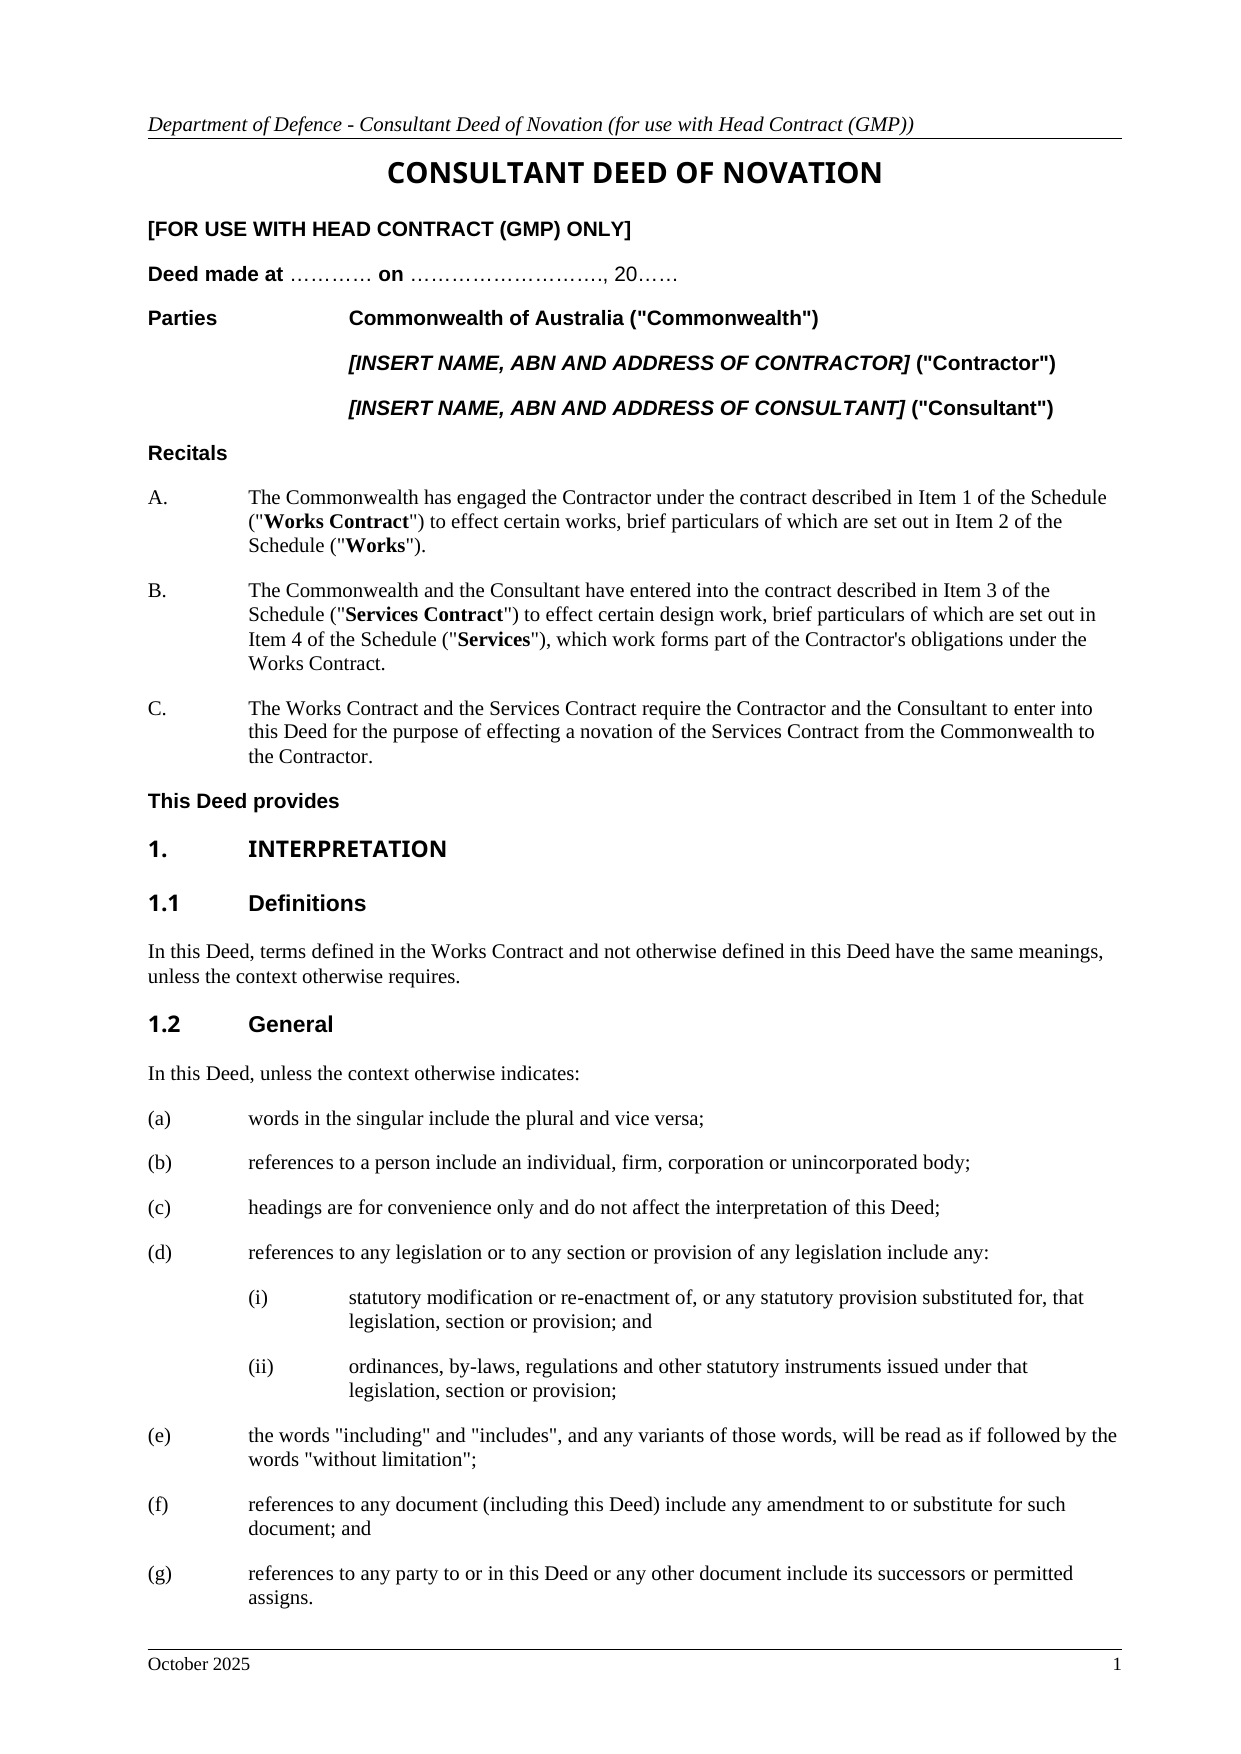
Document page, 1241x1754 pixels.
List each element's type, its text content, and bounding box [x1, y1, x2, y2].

text Recitals [148, 441, 1122, 464]
subtitle ordinances, by-laws, regulations and other statutory instruments issued under that legislation, section or provision; [248, 1354, 1122, 1402]
text [INSERT NAME, ABN AND ADDRESS OF CONSULTANT] ("Consultant") [148, 396, 1122, 420]
text [FOR USE WITH HEAD CONTRACT (GMP) ONLY] [148, 217, 1122, 241]
subtitle Interpretation [148, 833, 1122, 864]
text In this Deed, terms defined in the Works Contract and not otherwise defined in this Deed have the same meanings, unless the context otherwise requires. [148, 939, 1122, 988]
text C. The Works Contract and the Services Contract require the Contractor and the Consultant to enter into this Deed for the purpose of effecting a novation of the Services Contract from the Commonwealth to the Contractor. [148, 695, 1122, 768]
text In this Deed, unless the context otherwise indicates: [148, 1061, 1122, 1084]
subtitle statutory modification or re-enactment of, or any statutory provision substituted for, that legislation, section or provision; and [248, 1285, 1122, 1333]
subtitle the words "including" and "includes", and any variants of those words, will be read as if followed by the words "without limitation"; [148, 1423, 1122, 1471]
text Parties Commonwealth of Australia ("Commonwealth") [148, 306, 1122, 330]
subtitle references to a person include an individual, firm, corporation or unincorporated body; [148, 1150, 1122, 1174]
subtitle General [148, 1008, 1122, 1040]
subtitle references to any document (including this Deed) include any amendment to or substitute for such document; and [148, 1492, 1122, 1540]
text B. The Commonwealth and the Consultant have entered into the contract described in Item 3 of the Schedule ("Services Contract") to effect certain design work, brief particulars of which are set out in Item 4 of the Schedule ("Services"), which work forms part of the Contractor's obligations under the Works Contract. [148, 578, 1122, 674]
subtitle references to any legislation or to any section or provision of any legislation include any: [148, 1240, 1122, 1264]
text A. The Commonwealth has engaged the Contractor under the contract described in Item 1 of the Schedule ("Works Contract") to effect certain works, brief particulars of which are set out in Item 2 of the Schedule ("Works"). [148, 485, 1122, 557]
subtitle Definitions [148, 887, 1122, 919]
subtitle words in the singular include the plural and vice versa; [148, 1105, 1122, 1129]
text Deed made at ………… on ………………………., 20…… [148, 261, 1122, 285]
subtitle references to any party to or in this Deed or any other document include its successors or permitted assigns. [148, 1561, 1122, 1609]
text This Deed provides [148, 788, 1122, 812]
text [INSERT NAME, ABN AND ADDRESS OF CONTRACTOR] ("Contractor") [148, 351, 1122, 375]
subtitle headings are for convenience only and do not affect the interpretation of this Deed; [148, 1195, 1122, 1219]
subtitle Consultant Deed of NOVATION [148, 152, 1122, 192]
